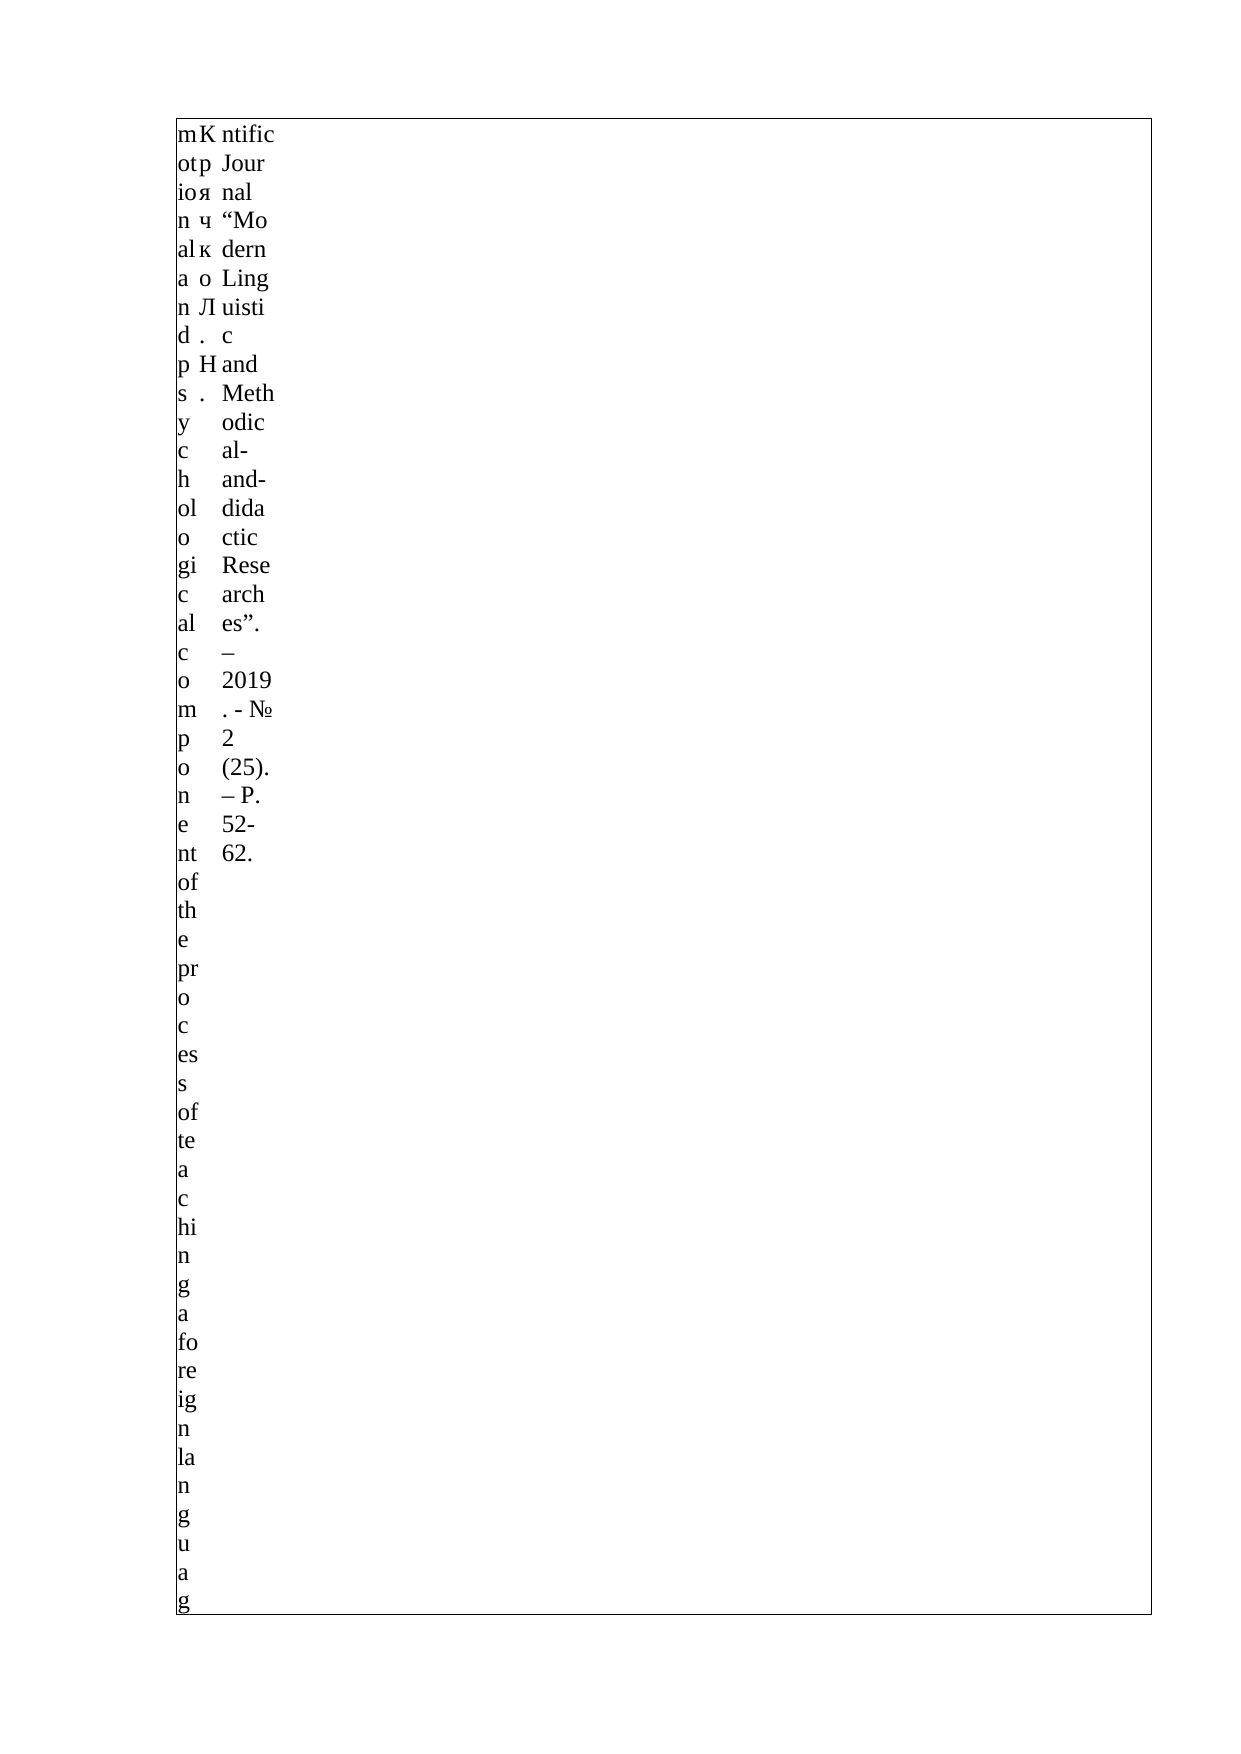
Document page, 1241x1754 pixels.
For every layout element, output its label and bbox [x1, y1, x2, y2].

table_header [177, 119, 1151, 1614]
